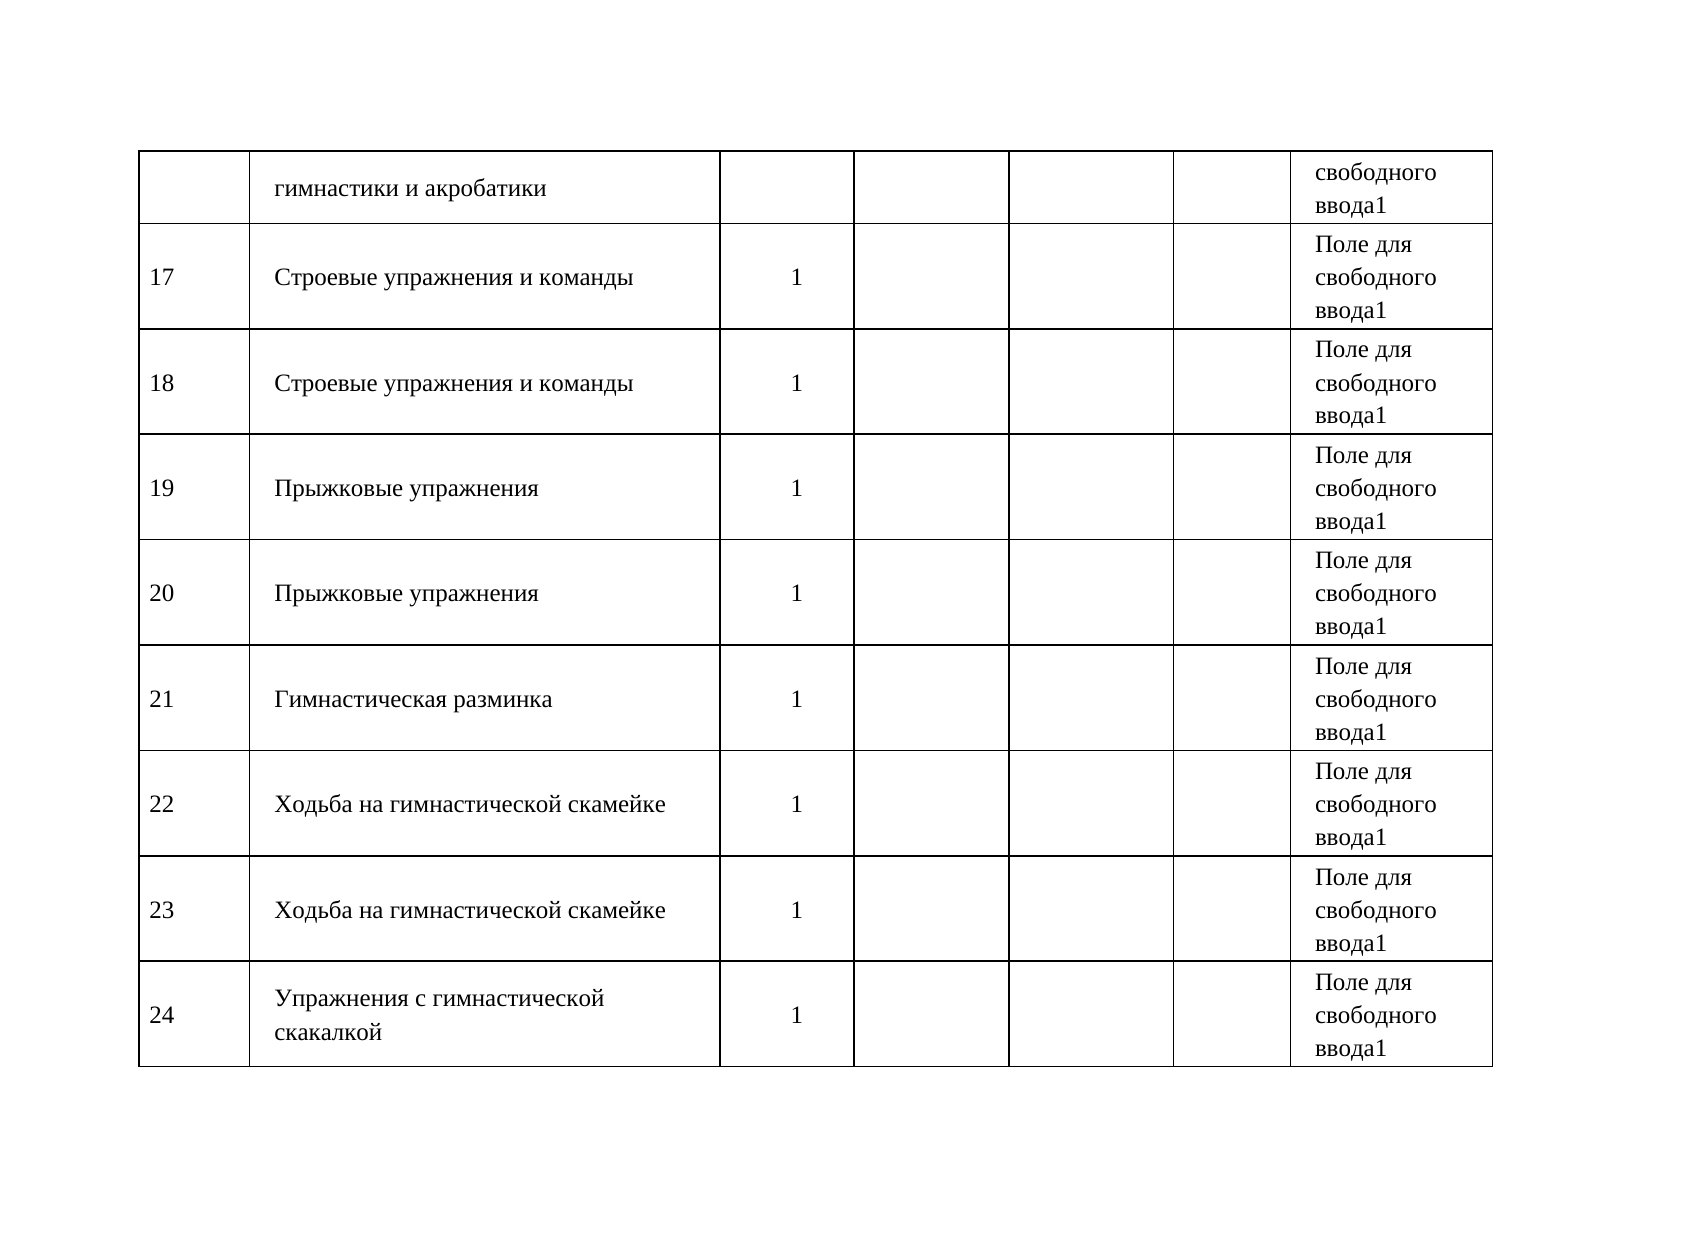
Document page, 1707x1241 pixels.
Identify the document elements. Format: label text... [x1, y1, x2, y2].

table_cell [1291, 962, 1492, 1066]
table_cell 23 [140, 857, 249, 960]
table_cell [1174, 330, 1290, 433]
table_cell 24 [140, 962, 249, 1066]
table_cell [1174, 152, 1290, 222]
table_cell 20 [140, 540, 249, 644]
table_cell Гимнастическая разминка [250, 646, 719, 749]
table_cell Строевые упражнения и команды [250, 330, 719, 433]
table_cell [1010, 751, 1173, 855]
table_cell 1 [721, 540, 853, 644]
table_cell 1 [721, 330, 853, 433]
table_cell [1010, 152, 1173, 222]
table_cell [855, 152, 1008, 222]
table_cell 19 [140, 435, 249, 539]
table_cell [1174, 540, 1290, 644]
table_cell Поле для свободного ввода1 [1291, 751, 1492, 855]
table_cell [1010, 857, 1173, 960]
table_cell [1174, 751, 1290, 855]
table_cell [1174, 435, 1290, 539]
table_cell 17 [140, 224, 249, 328]
table_cell [855, 435, 1008, 539]
table_cell 1 [721, 646, 853, 749]
table_cell 1 [721, 751, 853, 855]
table_cell [1174, 224, 1290, 328]
table_cell [1010, 330, 1173, 433]
table_cell [1010, 962, 1173, 1066]
table_cell 1 [721, 435, 853, 539]
table_cell Поле для свободного ввода1 [1291, 224, 1492, 328]
table_cell 1 [721, 152, 853, 222]
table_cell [250, 962, 719, 1066]
table_cell [1010, 224, 1173, 328]
table_cell [1174, 857, 1290, 960]
table_cell Строевые упражнения и команды [250, 224, 719, 328]
table_cell Поле для свободного ввода1 [1291, 540, 1492, 644]
table_cell 16 [140, 152, 249, 222]
table_cell [1174, 646, 1290, 749]
table_cell [855, 540, 1008, 644]
table_cell Поле для свободного ввода1 [1291, 330, 1492, 433]
table_cell Прыжковые упражнения [250, 540, 719, 644]
table_cell Ходьба на гимнастической скамейке [250, 857, 719, 960]
table_cell Поле для свободного ввода1 [1291, 646, 1492, 749]
table_cell [855, 224, 1008, 328]
table_cell Поле для свободного ввода1 [1291, 857, 1492, 960]
table_cell [855, 962, 1008, 1066]
table_cell 22 [140, 751, 249, 855]
table_cell [1010, 435, 1173, 539]
table_cell 1 [721, 962, 853, 1066]
table_cell [855, 857, 1008, 960]
table_cell [855, 330, 1008, 433]
table_cell 1 [721, 857, 853, 960]
table_cell [1010, 540, 1173, 644]
table_cell Прыжковые упражнения [250, 435, 719, 539]
table_cell 1 [721, 224, 853, 328]
table_cell [1174, 962, 1290, 1066]
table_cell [1291, 152, 1492, 222]
table_cell 21 [140, 646, 249, 749]
table_cell Ходьба на гимнастической скамейке [250, 751, 719, 855]
table_cell 18 [140, 330, 249, 433]
table_cell [1010, 646, 1173, 749]
table_cell [855, 646, 1008, 749]
table_cell Поле для свободного ввода1 [1291, 435, 1492, 539]
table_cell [250, 152, 719, 222]
table_cell [855, 751, 1008, 855]
